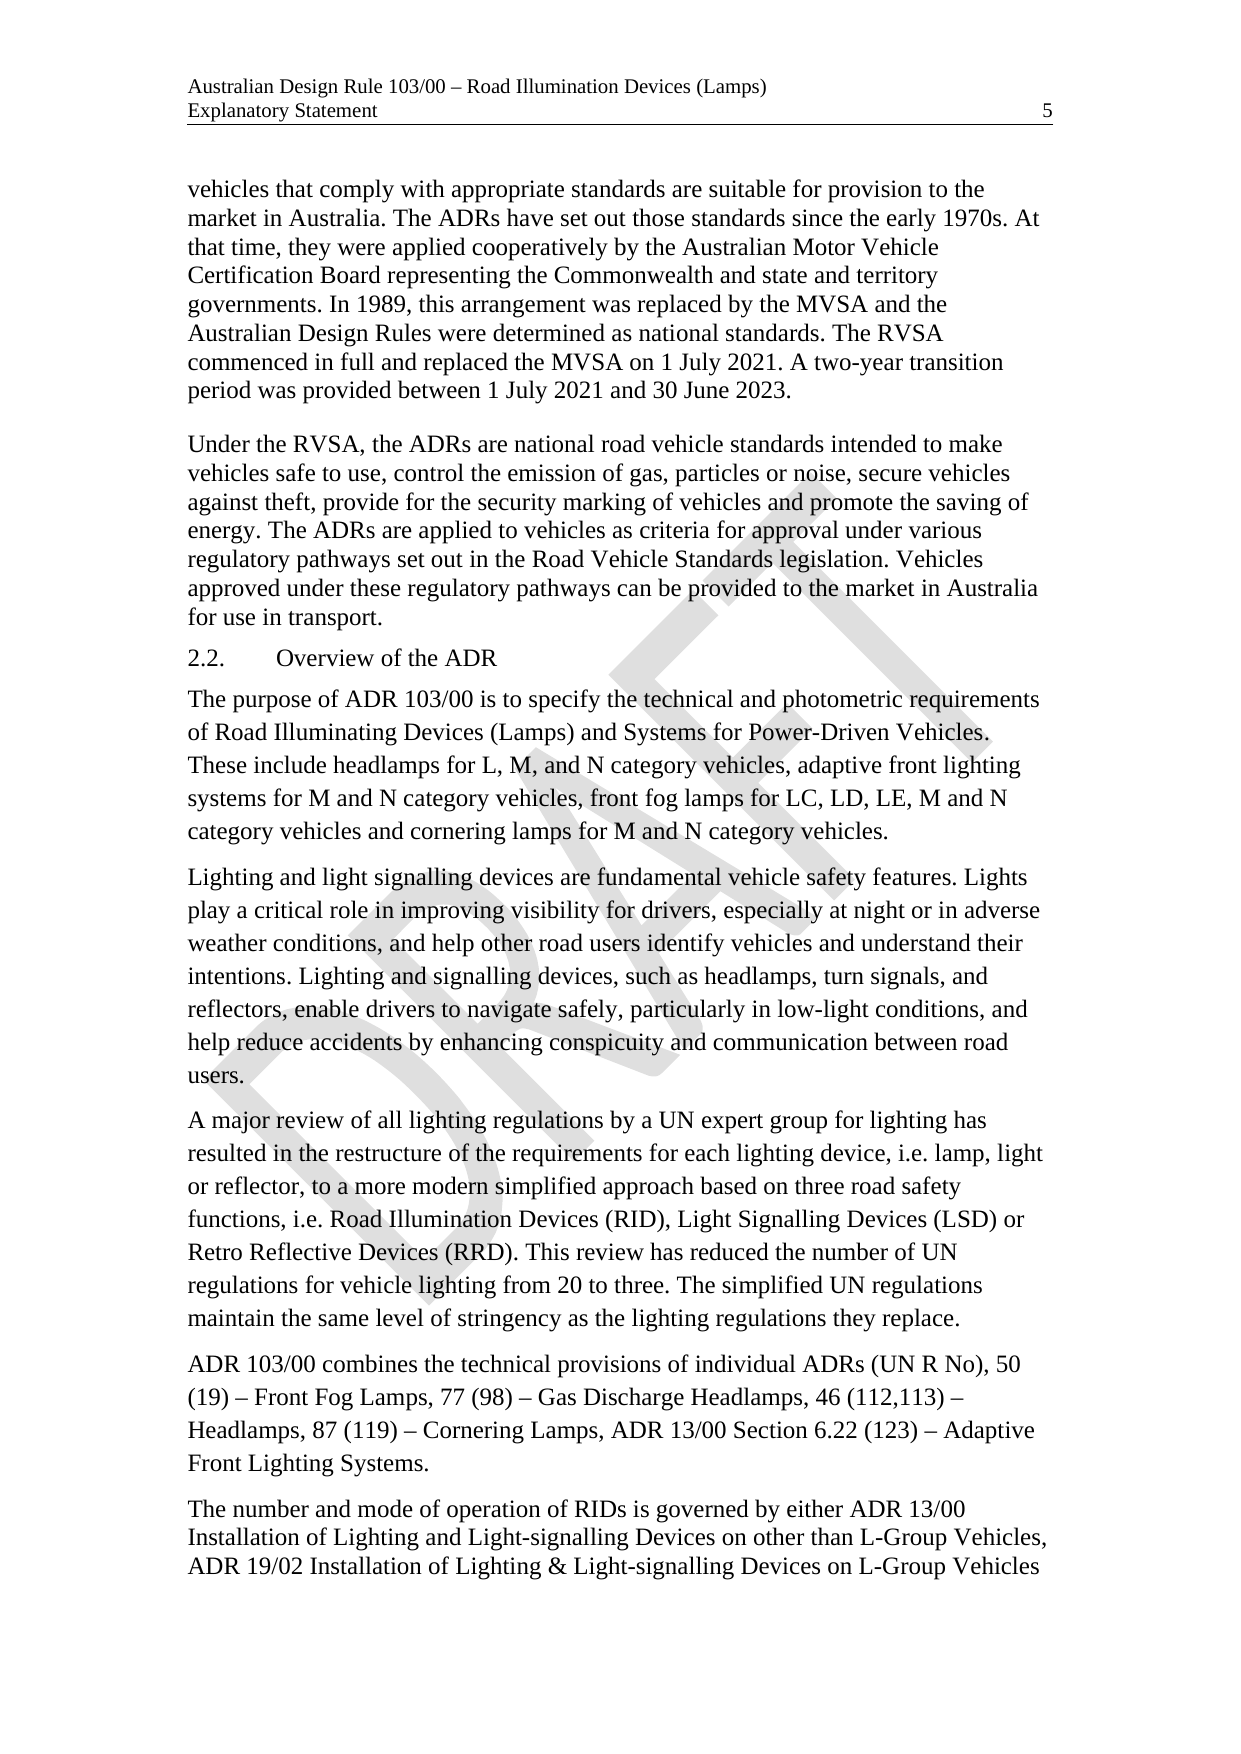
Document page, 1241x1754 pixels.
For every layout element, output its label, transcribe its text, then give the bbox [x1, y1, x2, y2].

text ADR 103/00 combines the technical provisions of individual ADRs (UN R No), 50 (19) – Front Fog Lamps, 77 (98) – Gas Discharge Headlamps, 46 (112,113) – Headlamps, 87 (119) – Cornering Lamps, ADR 13/00 Section 6.22 (123) – Adaptive Front Lighting Systems. [187, 1349, 1053, 1477]
text A major review of all lighting regulations by a UN expert group for lighting has resulted in the restructure of the requirements for each lighting device, i.e. lamp, light or reflector, to a more modern simplified approach based on three road safety functions, i.e. Road Illumination Devices (RID), Light Signalling Devices (LSD) or Retro Reflective Devices (RRD). This review has reduced the number of UN regulations for vehicle lighting from 20 to three. The simplified UN regulations maintain the same level of stringency as the lighting regulations they replace. [187, 1105, 1053, 1332]
list Under the RVSA, the ADRs are national road vehicle standards intended to make vehicles safe to use, control the emission of gas, particles or noise, secure vehicles against theft, provide for the security marking of vehicles and promote the saving of energy. The ADRs are applied to vehicles as criteria for approval under various regulatory pathways set out in the Road Vehicle Standards legislation. Vehicles approved under these regulatory pathways can be provided to the market in Australia for use in transport. [187, 429, 1053, 630]
text Lighting and light signalling devices are fundamental vehicle safety features. Lights play a critical role in improving visibility for drivers, especially at night or in adverse weather conditions, and help other road users identify vehicles and understand their intentions. Lighting and signalling devices, such as headlamps, turn signals, and reflectors, enable drivers to navigate safely, particularly in low-light conditions, and help reduce accidents by enhancing conspicuity and communication between road users. [187, 862, 1053, 1089]
text The purpose of ADR 103/00 is to specify the technical and photometric requirements of Road Illuminating Devices (Lamps) and Systems for Power-Driven Vehicles. These include headlamps for L, M, and N category vehicles, adaptive front lighting systems for M and N category vehicles, front fog lamps for LC, LD, LE, M and N category vehicles and cornering lamps for M and N category vehicles. [187, 684, 1053, 845]
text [187, 1494, 1053, 1580]
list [187, 174, 1053, 404]
subtitle Overview of the ADR [187, 643, 1053, 672]
